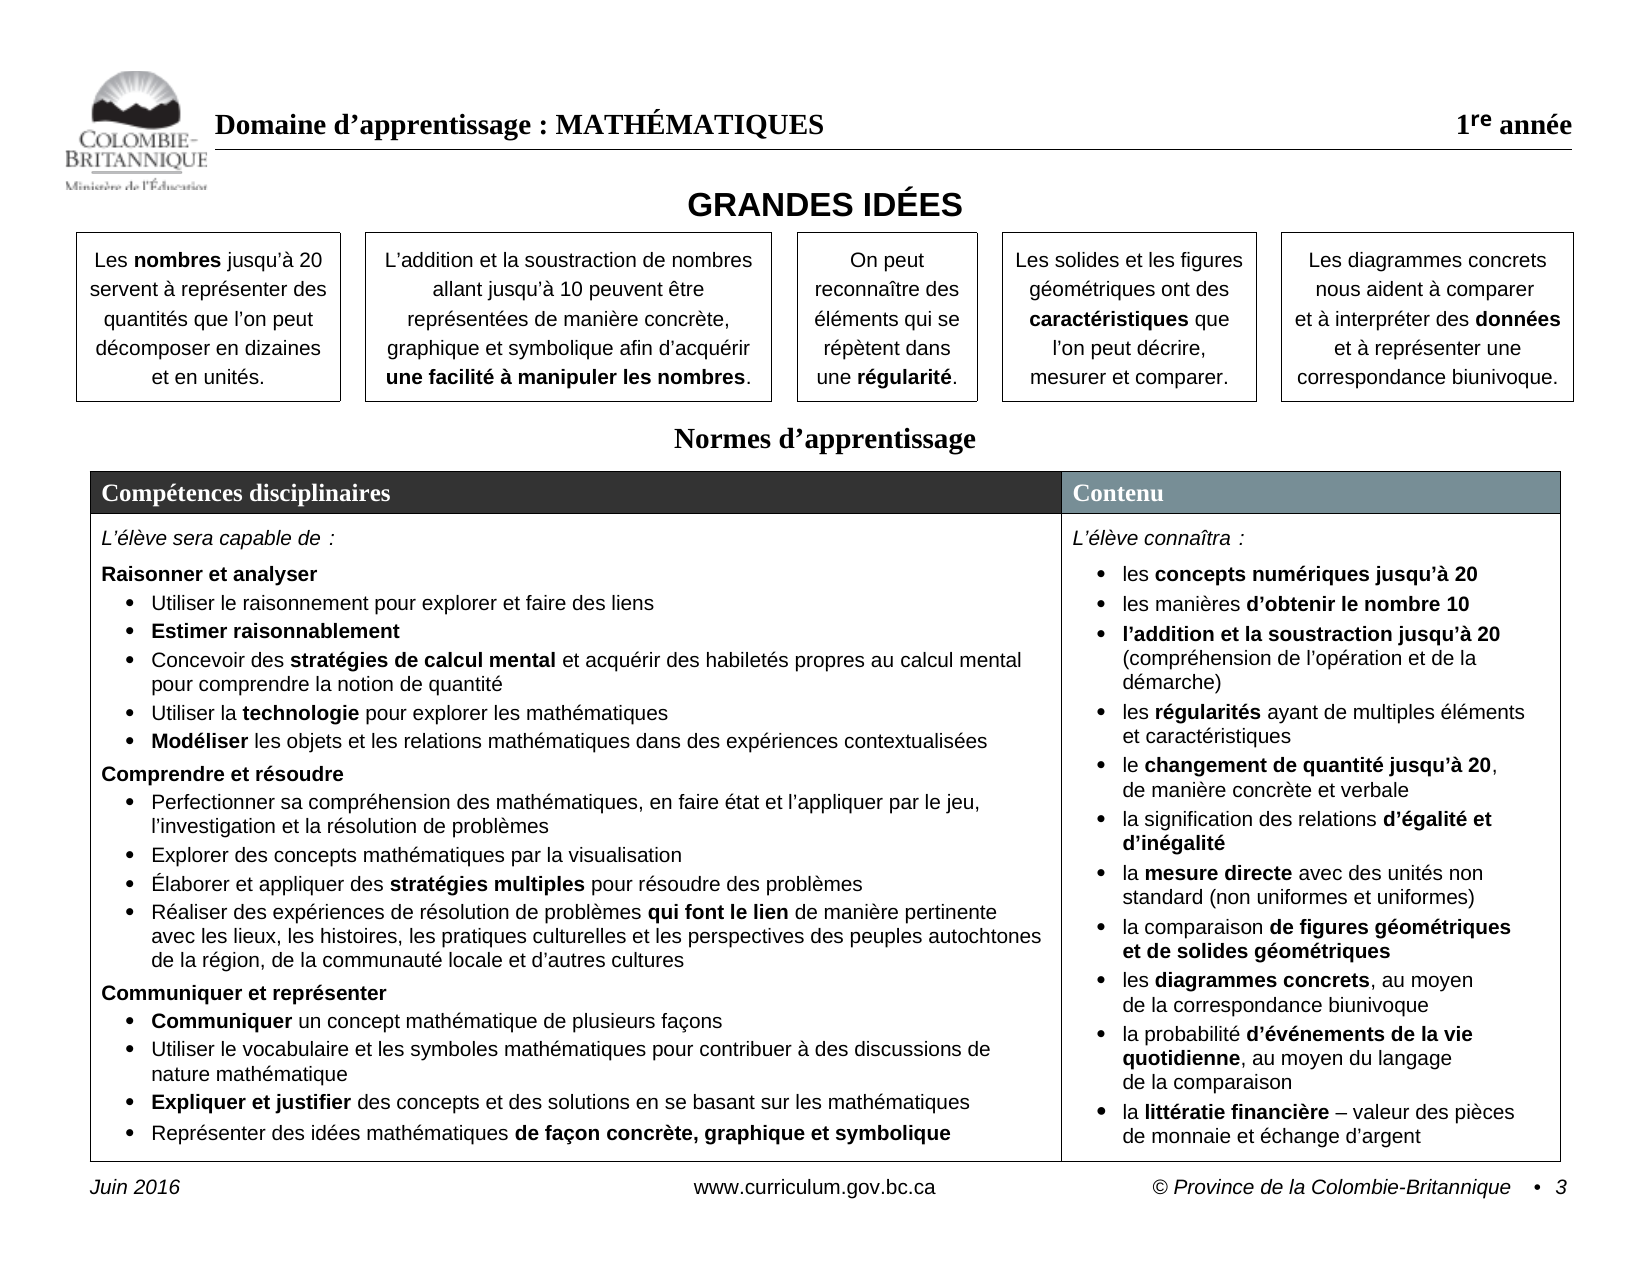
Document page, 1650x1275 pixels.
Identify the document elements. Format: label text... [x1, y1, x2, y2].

table_header Les nombres jusqu’à 20 servent à représenter des quantités que l’on peut décomposer en dizaines et en unités. [77, 233, 340, 401]
table_header Les diagrammes concrets nous aident à comparer et à interpréter des données et à représenter une correspondance biunivoque. [1282, 233, 1573, 401]
table_header [1257, 232, 1281, 401]
table_header L’addition et la soustraction de nombres allant jusqu’à 10 peuvent être représentées de manière concrète, graphique et symbolique afin d’acquérir une facilité à manipuler les nombres. [366, 233, 771, 401]
table_header On peut reconnaître des éléments qui se répètent dans une régularité. [798, 233, 977, 401]
table_header [772, 232, 797, 401]
table_header [341, 232, 365, 401]
table_header Les solides et les figures géométriques ont des caractéristiques que l’on peut décrire, mesurer et comparer. [1003, 233, 1256, 401]
table_header Compétences disciplinaires [91, 472, 1061, 513]
table_header [978, 232, 1002, 401]
text Normes d’apprentissage [89, 421, 1560, 454]
text GRANDES IDÉES [89, 185, 1560, 223]
text Domaine d’apprentissage : MATHÉMATIQUES 1re année [214, 104, 1572, 150]
table_header Contenu [1062, 472, 1560, 513]
table_cell L’élève sera capable de : Raisonner et analyser Utiliser le raisonnement pour explorer et faire des liens Estimer raisonnablement Concevoir des stratégies de calcul mental et acquérir des habiletés propres au calcul mental pour comprendre la notion de quantité Utiliser la technologie pour explorer les mathématiques Modéliser les objets et les relations mathématiques dans des expériences contextualisées Comprendre et résoudre Perfectionner sa compréhension des mathématiques, en faire état et l’appliquer par le jeu, l’investigation et la résolution de problèmes Explorer des concepts mathématiques par la visualisation Élaborer et appliquer des stratégies multiples pour résoudre des problèmes Réaliser des expériences de résolution de problèmes qui font le lien de manière pertinente avec les lieux, les histoires, les pratiques culturelles et les perspectives des peuples autochtones de la région, de la communauté locale et d’autres cultures Communiquer et représenter Communiquer un concept mathématique de plusieurs façons Utiliser le vocabulaire et les symboles mathématiques pour contribuer à des discussions de nature mathématique Expliquer et justifier des concepts et des solutions en se basant sur les mathématiques Représenter des idées mathématiques de façon concrète, graphique et symbolique [91, 514, 1061, 1161]
table_cell L’élève connaîtra : les concepts numériques jusqu’à 20 les manières d’obtenir le nombre 10 l’addition et la soustraction jusqu’à 20 (compréhension de l’opération et de la démarche) les régularités ayant de multiples éléments et caractéristiques le changement de quantité jusqu’à 20, de manière concrète et verbale la signification des relations d’égalité et d’inégalité la mesure directe avec des unités non standard (non uniformes et uniformes) la comparaison de figures géométriques et de solides géométriques les diagrammes concrets, au moyen de la correspondance biunivoque la probabilité d’événements de la vie quotidienne, au moyen du langage de la comparaison la littératie financière – valeur des pièces de monnaie et échange d’argent [1062, 514, 1560, 1161]
